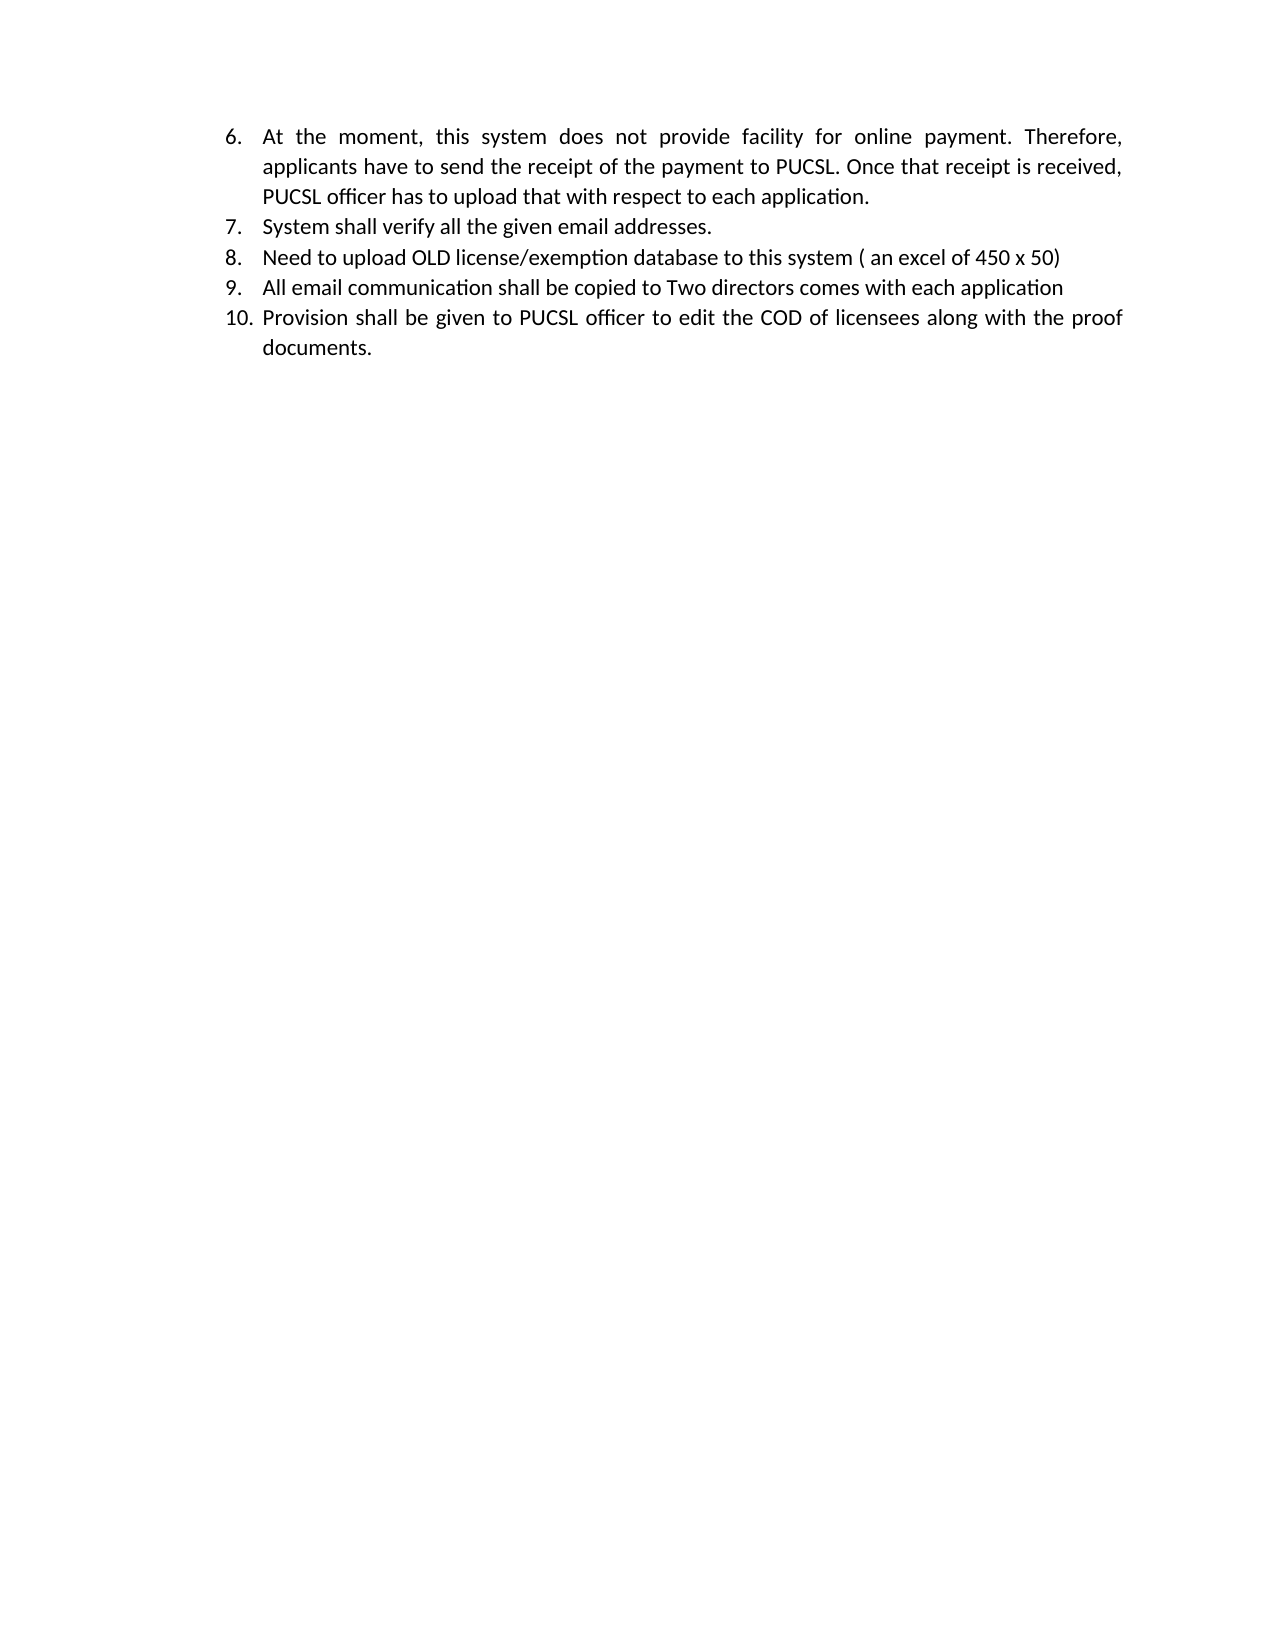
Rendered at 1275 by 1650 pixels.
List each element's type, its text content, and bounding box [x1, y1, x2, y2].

list System shall verify all the given email addresses. [225, 212, 1125, 241]
list Provision shall be given to PUCSL officer to edit the COD of licensees along with the proof documents. [225, 303, 1125, 361]
list At the moment, this system does not provide facility for online payment. Therefore, applicants have to send the receipt of the payment to PUCSL. Once that receipt is received, PUCSL officer has to upload that with respect to each application. [225, 122, 1125, 210]
list All email communication shall be copied to Two directors comes with each application [225, 273, 1125, 301]
list Need to upload OLD license/exemption database to this system ( an excel of 450 x 50) [225, 243, 1125, 271]
